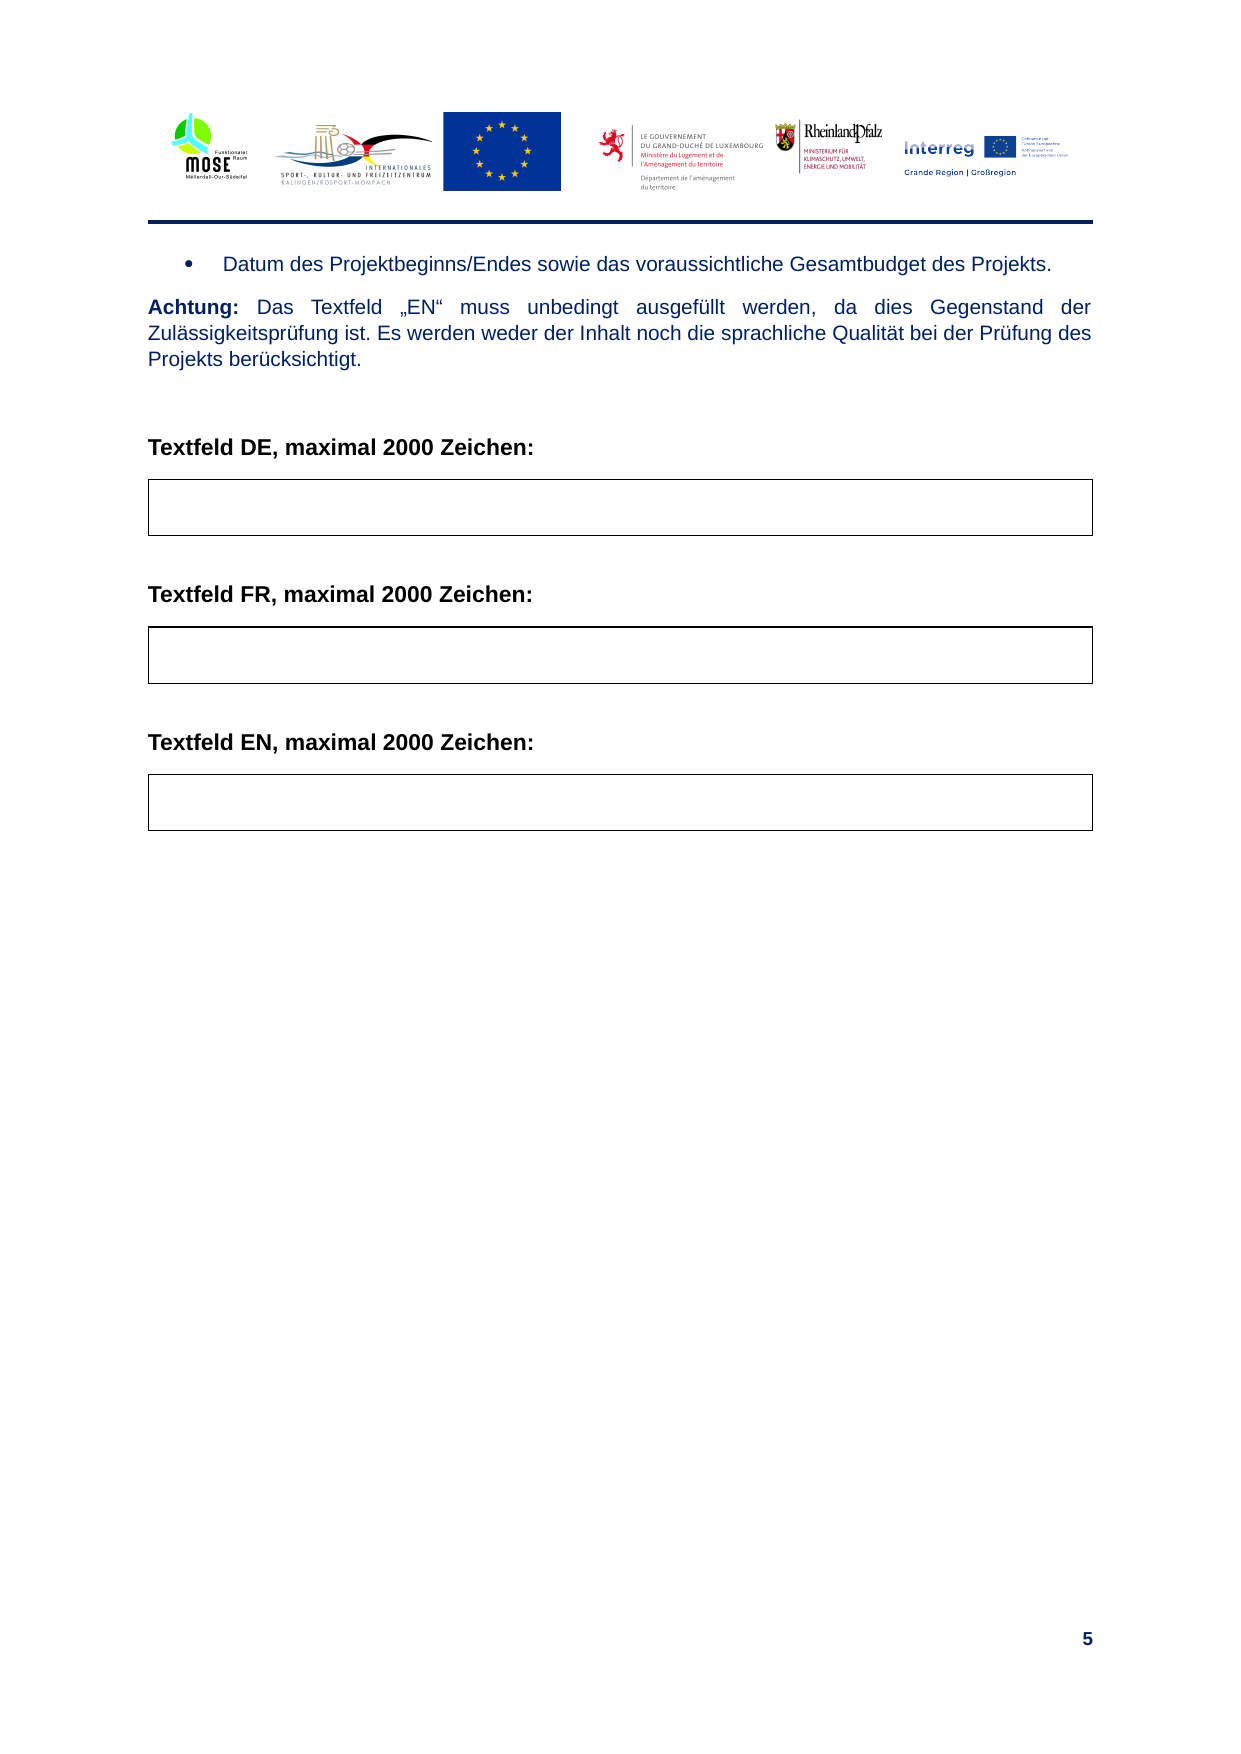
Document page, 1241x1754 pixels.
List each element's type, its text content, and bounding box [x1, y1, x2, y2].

list Datum des Projektbeginns/Endes sowie das voraussichtliche Gesamtbudget des Projekts. [185, 252, 1093, 276]
picture [894, 125, 1093, 189]
picture [158, 98, 260, 194]
picture [775, 112, 882, 190]
table_header [149, 480, 1092, 535]
table_header [149, 628, 1092, 682]
picture [443, 112, 561, 191]
picture [273, 125, 432, 187]
text Textfeld DE, maximal 2000 Zeichen: [148, 434, 1093, 460]
text Textfeld FR, maximal 2000 Zeichen: [148, 581, 1093, 608]
picture [596, 125, 765, 194]
text Achtung: Das Textfeld „EN“ muss unbedingt ausgefüllt werden, da dies Gegenstand der Zulässigkeitsprüfung ist. Es werden weder der Inhalt noch die sprachliche Qualität bei der Prüfung des Projekts berücksichtigt. [148, 295, 1093, 370]
table_header [149, 775, 1092, 830]
text Textfeld EN, maximal 2000 Zeichen: [148, 729, 1093, 755]
